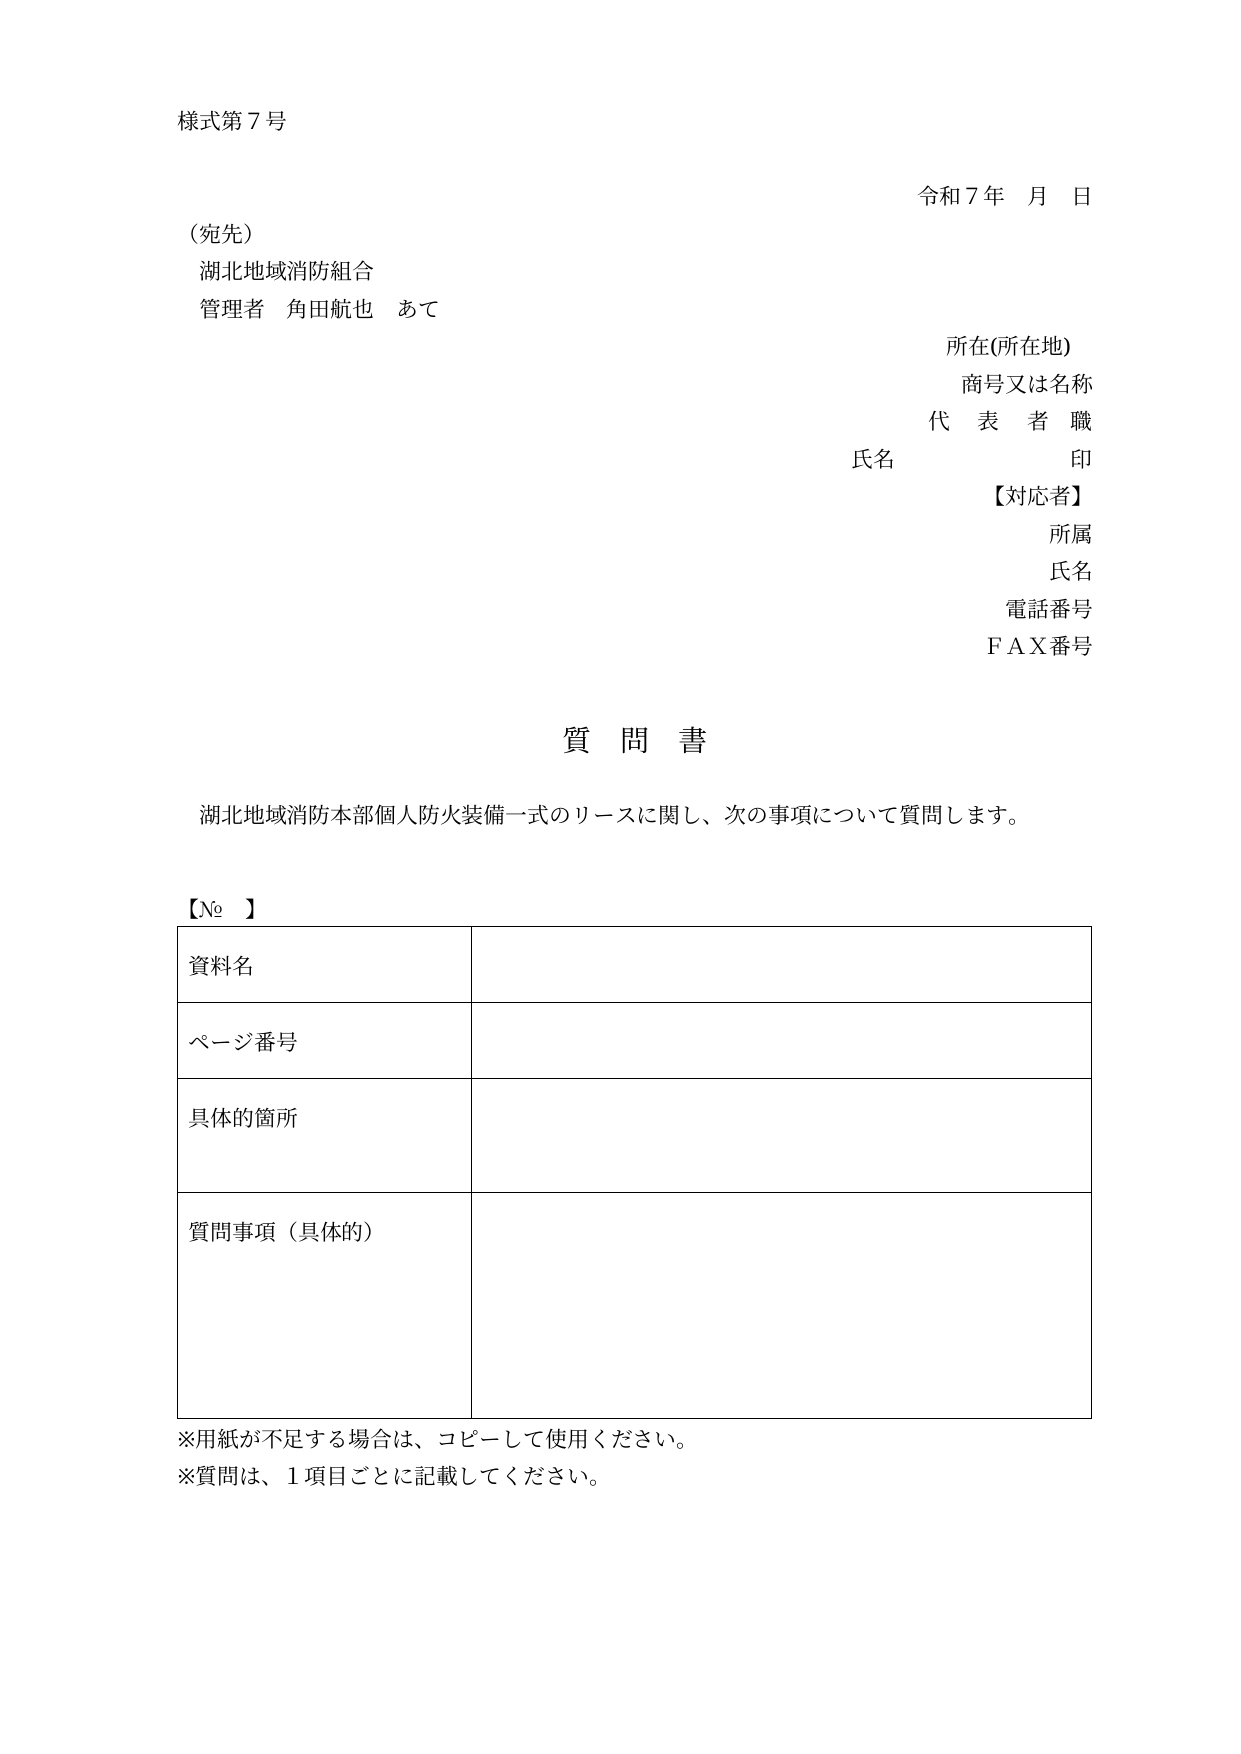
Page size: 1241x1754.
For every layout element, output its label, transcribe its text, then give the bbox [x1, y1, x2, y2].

text ※質問は、１項目ごとに記載してください。 [177, 1456, 1092, 1494]
table_header 資料名 [178, 927, 471, 1002]
text 質 問 書 [177, 701, 1092, 776]
text 湖北地域消防組合 [177, 251, 1092, 289]
table_cell [472, 1003, 1091, 1078]
table_cell [472, 1079, 1091, 1192]
text 管理者 角田航也 あて [177, 289, 1092, 326]
text 【対応者】 [177, 476, 1092, 514]
text 【№ 】 [177, 889, 1092, 926]
table_cell 具体的箇所 [178, 1079, 471, 1192]
text ※用紙が不足する場合は、コピーして使用ください。 [177, 1419, 1092, 1456]
table_cell [472, 1193, 1091, 1418]
table_header [472, 927, 1091, 1002]
text 所属 [177, 514, 1092, 551]
text 様式第７号 [177, 101, 1092, 139]
table_cell ページ番号 [178, 1003, 471, 1078]
text （宛先） [177, 214, 1092, 251]
text 湖北地域消防本部個人防火装備一式のリースに関し、次の事項について質問します。 [177, 795, 1092, 832]
text 所在(所在地) [177, 326, 1071, 364]
text 代 表 者 職 [177, 401, 1092, 439]
text ＦＡＸ番号 [177, 626, 1092, 664]
text 商号又は名称 [177, 364, 1092, 401]
text 令和７年 月 日 [177, 176, 1092, 214]
text 氏名 [177, 551, 1092, 589]
table_cell 質問事項（具体的） [178, 1193, 471, 1418]
text 氏名 印 [177, 439, 1092, 476]
text 電話番号 [177, 589, 1092, 626]
